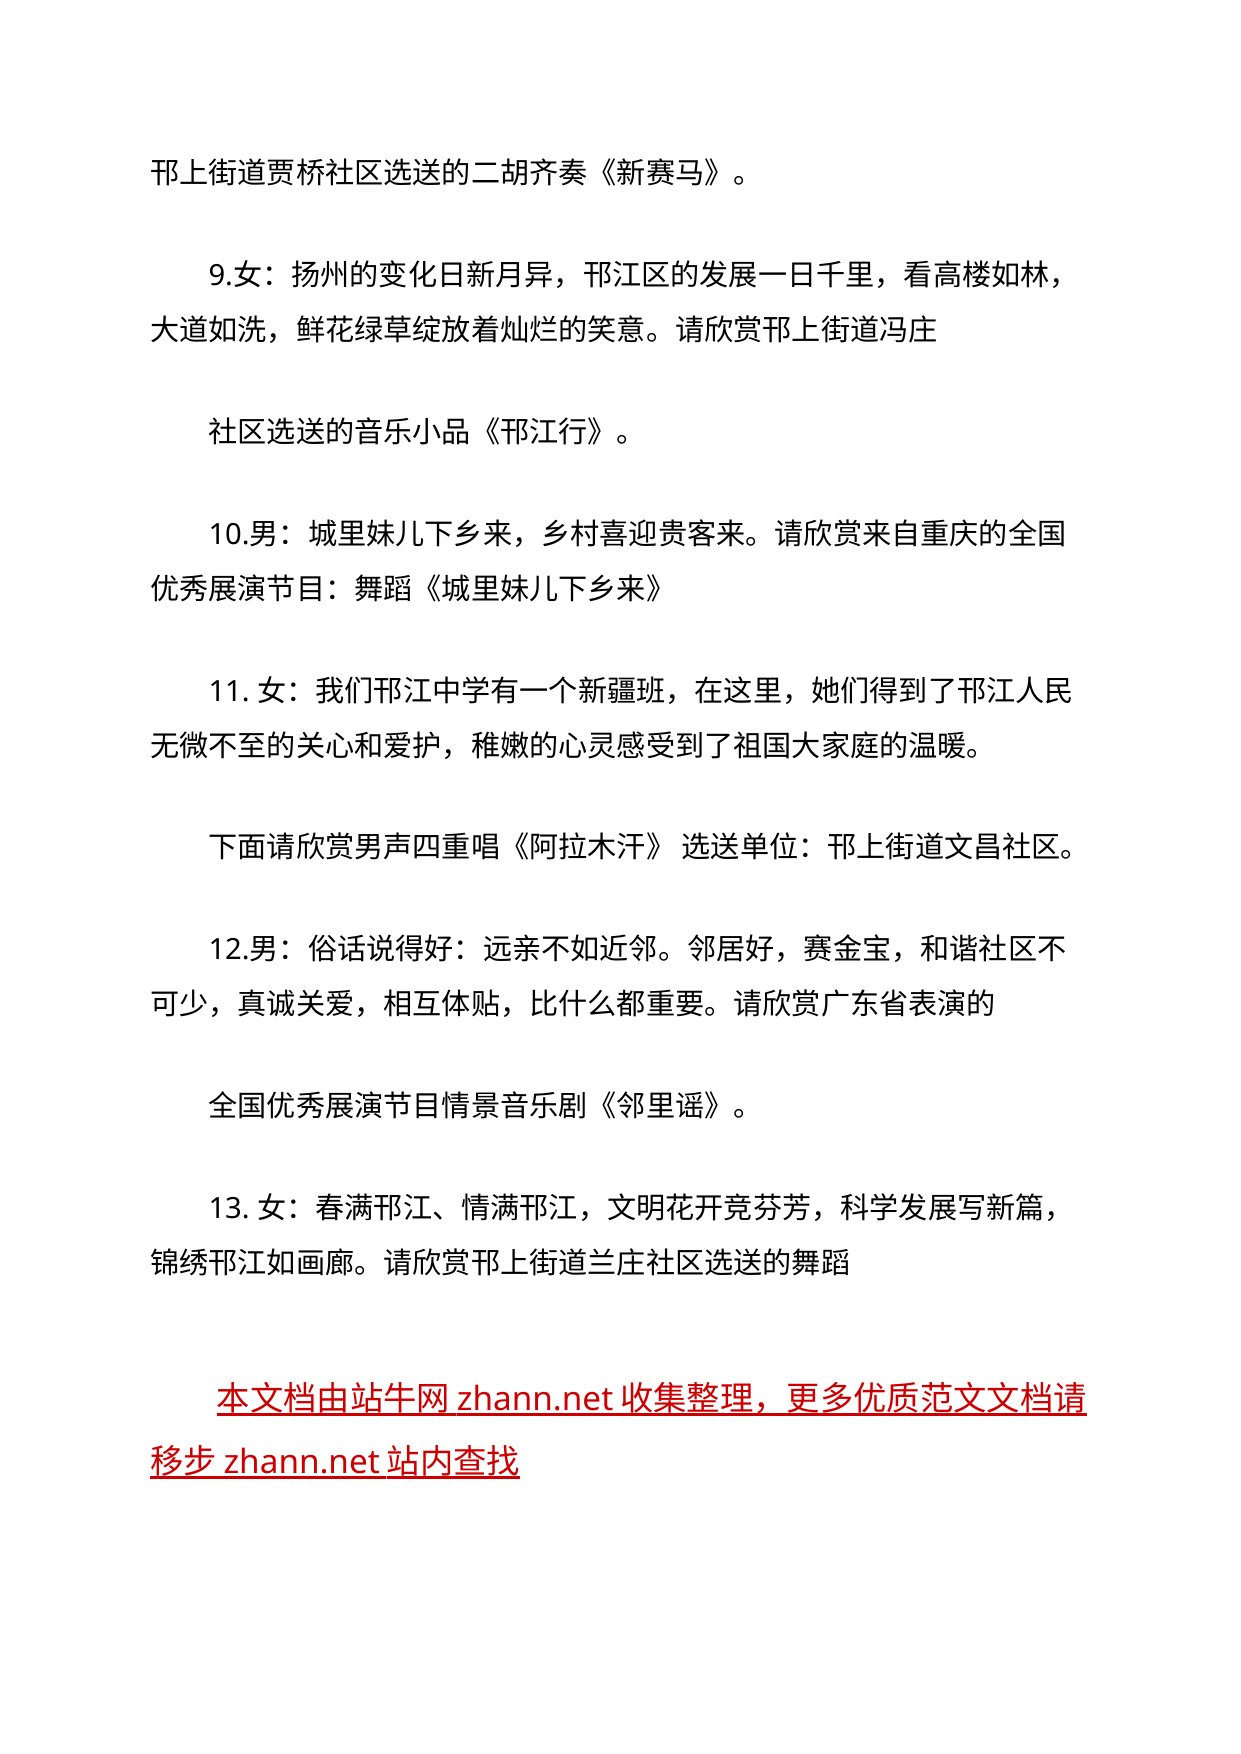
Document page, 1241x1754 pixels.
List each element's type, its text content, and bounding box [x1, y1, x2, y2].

text 13. 女：春满邗江、情满邗江，文明花开竞芬芳，科学发展写新篇，锦绣邗江如画廊。请欣赏邗上街道兰庄社区选送的舞蹈 [150, 1184, 1090, 1281]
text 社区选送的音乐小品《邗江行》。 [150, 408, 1090, 451]
text 10.男：城里妹儿下乡来，乡村喜迎贵客来。请欣赏来自重庆的全国优秀展演节目：舞蹈《城里妹儿下乡来》 [150, 510, 1090, 608]
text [150, 150, 1090, 192]
text 全国优秀展演节目情景音乐剧《邻里谣》。 [150, 1082, 1090, 1125]
text 12.男：俗话说得好：远亲不如近邻。邻居好，赛金宝，和谐社区不可少，真诚关爱，相互体贴，比什么都重要。请欣赏广东省表演的 [150, 926, 1090, 1023]
text 11. 女：我们邗江中学有一个新疆班，在这里，她们得到了邗江人民无微不至的关心和爱护，稚嫩的心灵感受到了祖国大家庭的温暖。 [150, 667, 1090, 764]
text 下面请欣赏男声四重唱《阿拉木汗》 选送单位：邗上街道文昌社区。 [150, 824, 1090, 866]
text 9.女：扬州的变化日新月异，邗江区的发展一日千里，看高楼如林，大道如洗，鲜花绿草绽放着灿烂的笑意。请欣赏邗上街道冯庄 [150, 252, 1090, 349]
text 本文档由站牛网zhann.net收集整理，更多优质范文文档请移步zhann.net站内查找 [150, 1372, 1090, 1483]
